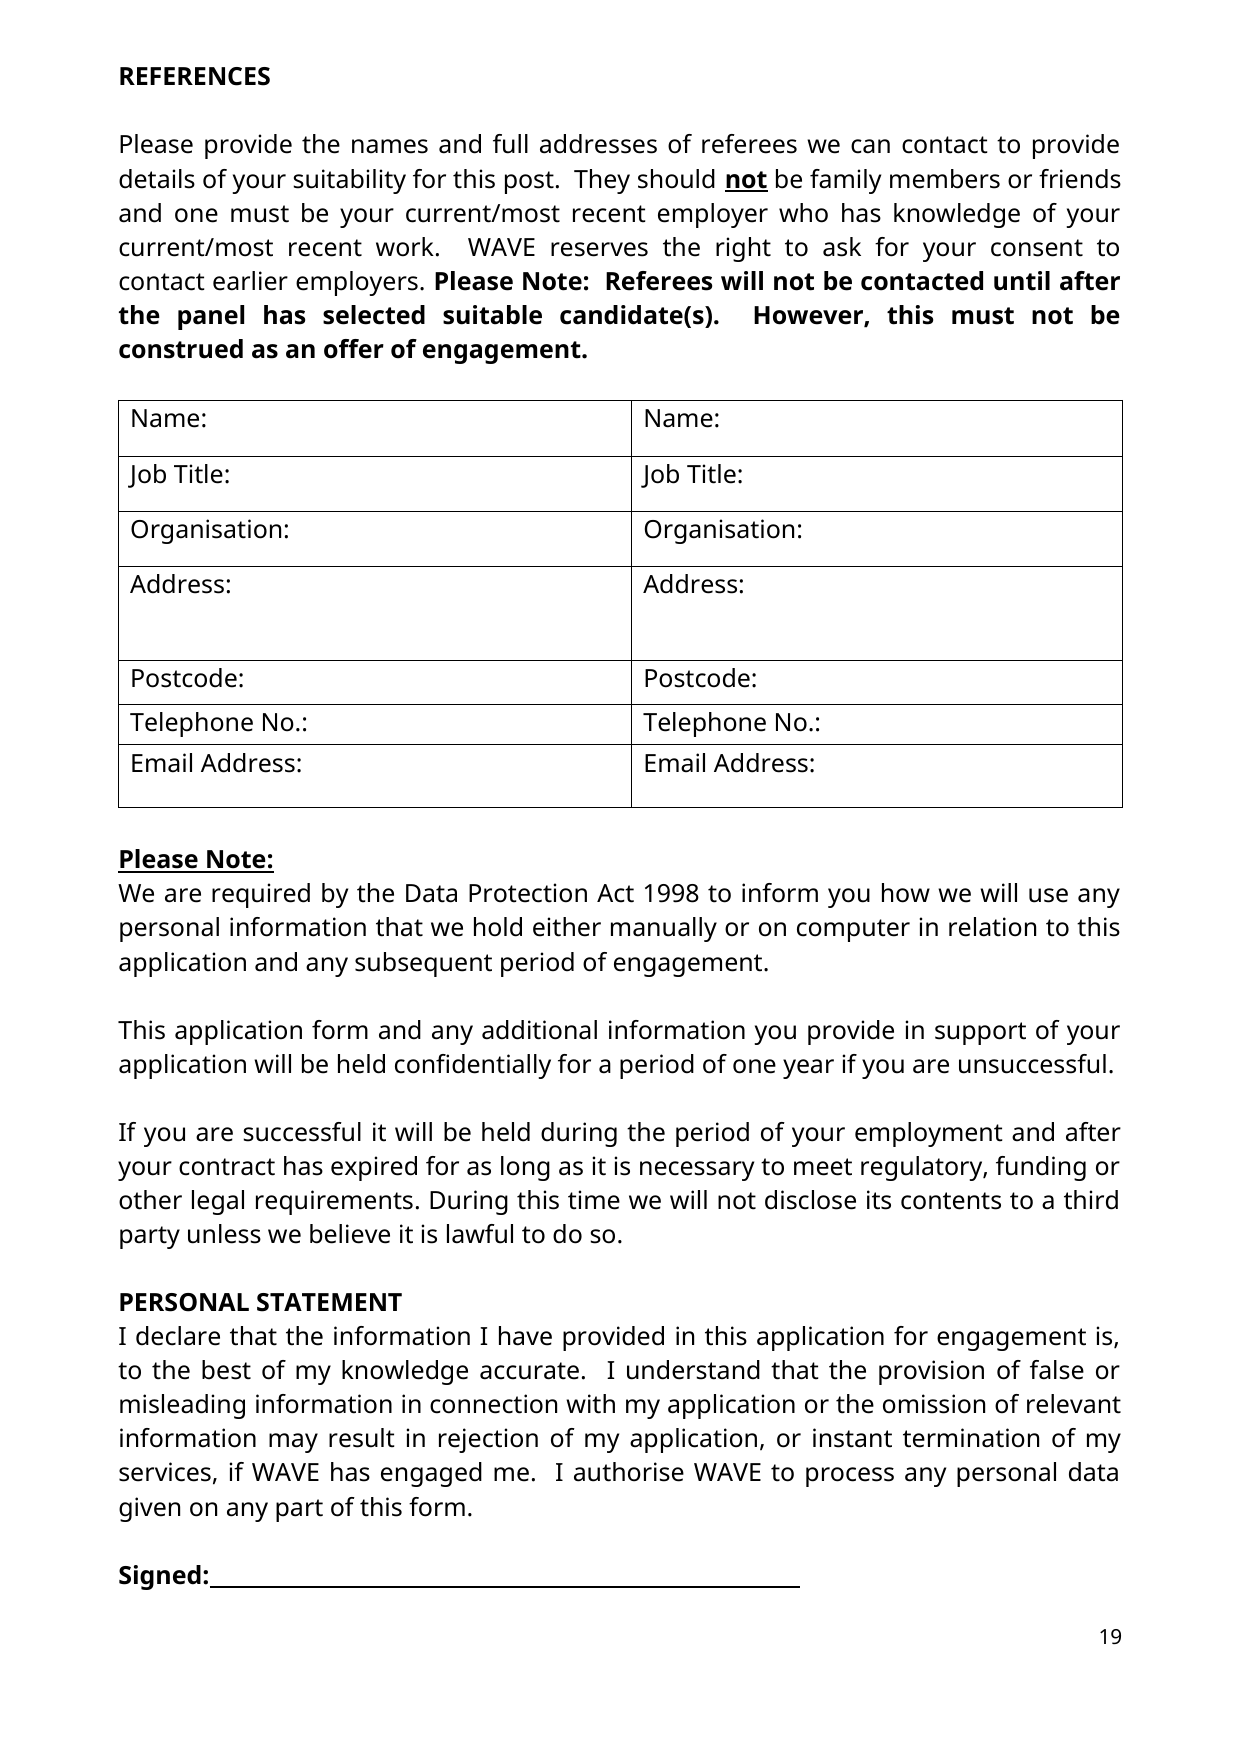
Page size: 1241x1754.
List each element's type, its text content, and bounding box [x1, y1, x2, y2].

text We are required by the Data Protection Act 1998 to inform you how we will use any personal information that we hold either manually or on computer in relation to this application and any subsequent period of engagement. [118, 876, 1122, 978]
table_cell Email Address: [632, 745, 1122, 807]
table_cell Job Title: [632, 457, 1122, 511]
text Please Note: [118, 842, 1122, 876]
table_cell Postcode: [119, 661, 631, 703]
table_cell Address: [632, 567, 1122, 660]
subtitle I declare that the information I have provided in this application for engagement is, to the best of my knowledge accurate. I understand that the provision of false or misleading information in connection with my application or the omission of relevant information may result in rejection of my application, or instant termination of my services, if WAVE has engaged me. I authorise WAVE to process any personal data given on any part of this form. [118, 1319, 1122, 1523]
table_cell Telephone No.: [119, 705, 631, 744]
table_cell Organisation: [632, 512, 1122, 566]
subtitle PERSONAL STATEMENT [118, 1285, 1122, 1319]
text Please provide the names and full addresses of referees we can contact to provide details of your suitability for this post. They should not be family members or friends and one must be your current/most recent employer who has knowledge of your current/most recent work. WAVE reserves the right to ask for your consent to contact earlier employers. Please Note: Referees will not be contacted until after the panel has selected suitable candidate(s). However, this must not be construed as an offer of engagement. [118, 127, 1122, 366]
table_header Name: [119, 401, 631, 456]
table_cell Postcode: [632, 661, 1122, 703]
table_cell Organisation: [119, 512, 631, 566]
table_cell Address: [119, 567, 631, 660]
table_cell Telephone No.: [632, 705, 1122, 744]
table_cell Job Title: [119, 457, 631, 511]
text Signed: [118, 1557, 1122, 1591]
subtitle REFERENCES [118, 59, 1122, 93]
table_header Name: [632, 401, 1122, 456]
text If you are successful it will be held during the period of your employment and after your contract has expired for as long as it is necessary to meet regulatory, funding or other legal requirements. During this time we will not disclose its contents to a third party unless we believe it is lawful to do so. [118, 1114, 1122, 1251]
table_cell Email Address: [119, 745, 631, 807]
text This application form and any additional information you provide in support of your application will be held confidentially for a period of one year if you are unsuccessful. [118, 1012, 1122, 1080]
